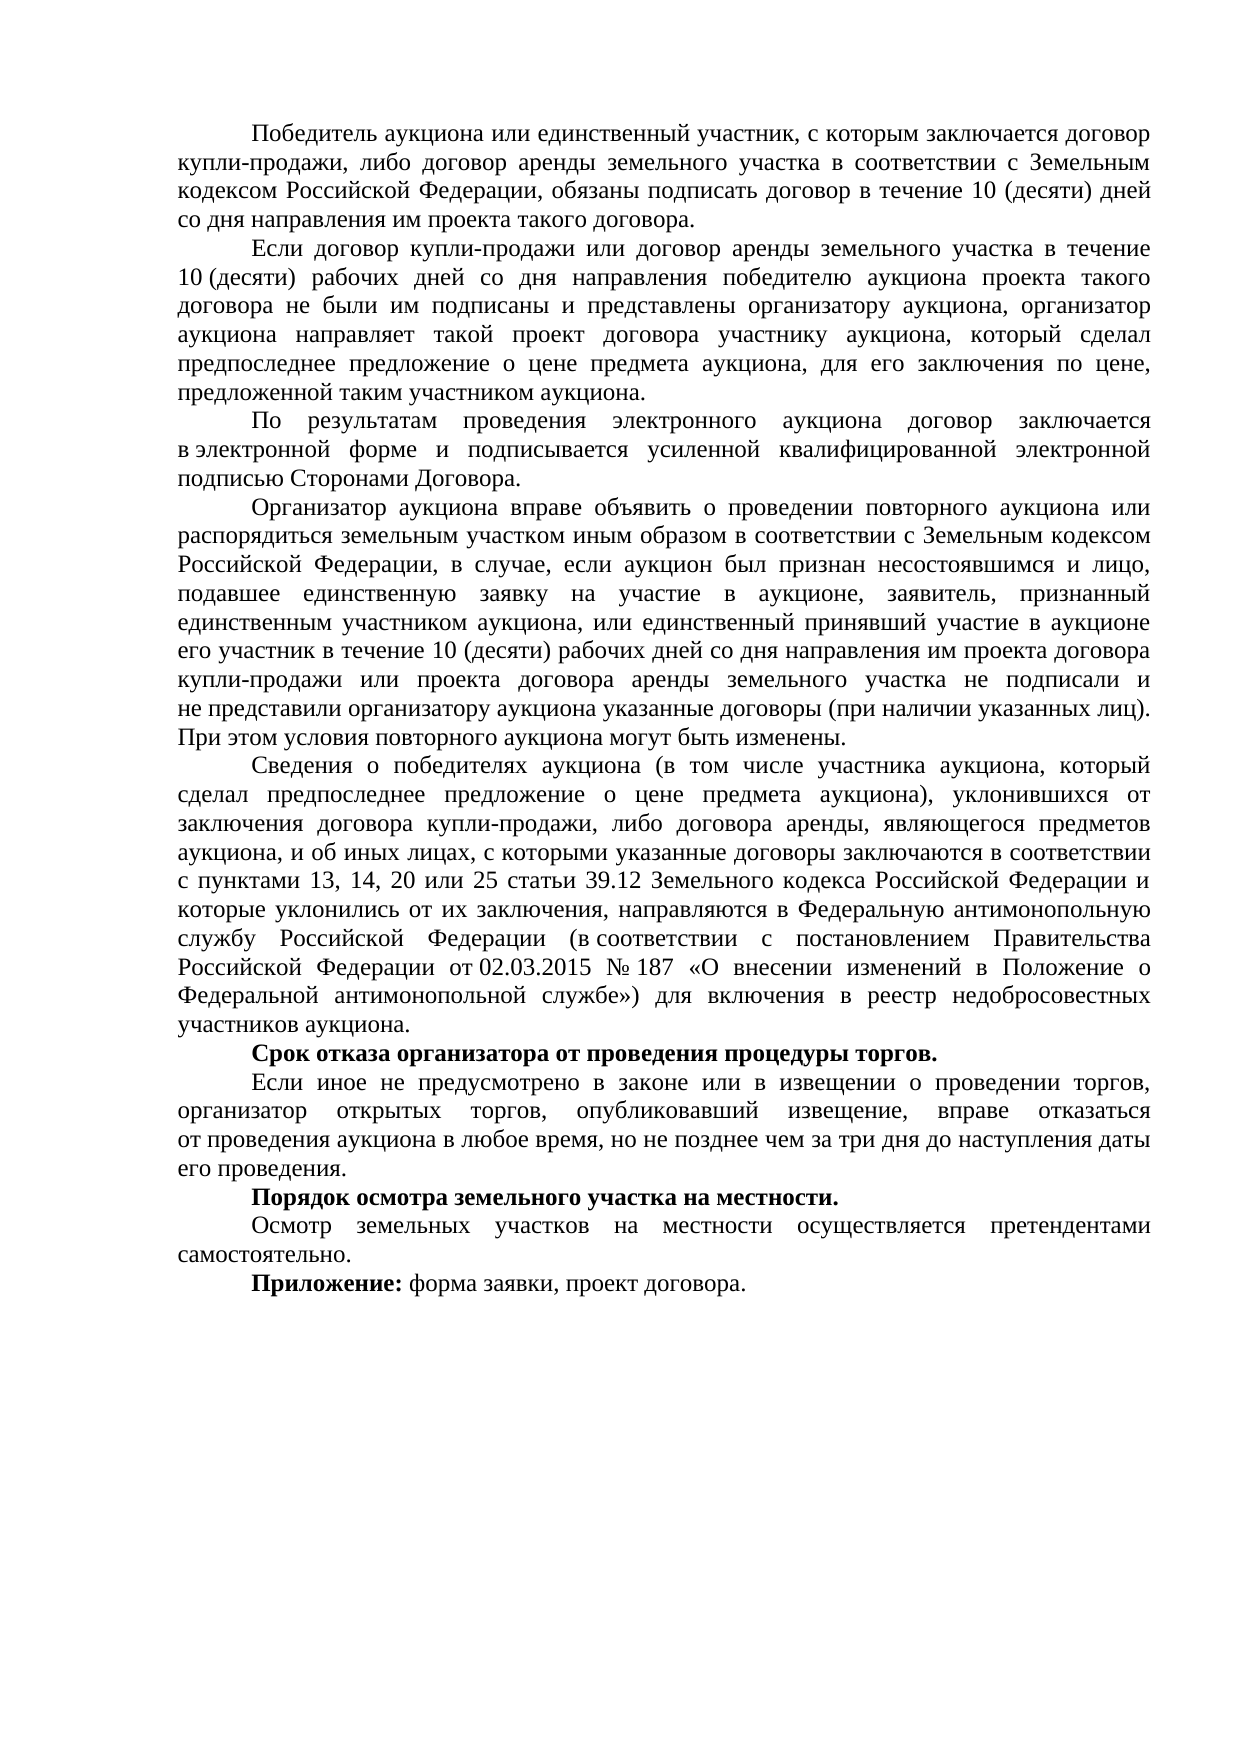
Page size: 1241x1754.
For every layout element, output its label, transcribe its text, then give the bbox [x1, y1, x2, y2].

text Если иное не предусмотрено в законе или в извещении о проведении торгов, организатор открытых торгов, опубликовавший извещение, вправе отказаться от проведения аукциона в любое время, но не позднее чем за три дня до наступления даты его проведения. [177, 1067, 1152, 1182]
text По результатам проведения электронного аукциона договор заключается в электронной форме и подписывается усиленной квалифицированной электронной подписью Сторонами Договора. [177, 406, 1152, 492]
text Победитель аукциона или единственный участник, с которым заключается договор купли-продажи, либо договор аренды земельного участка в соответствии с Земельным кодексом Российской Федерации, обязаны подписать договор в течение 10 (десяти) дней со дня направления им проекта такого договора. [177, 118, 1152, 233]
text Приложение: форма заявки, проект договора. [177, 1268, 1152, 1297]
text Срок отказа организатора от проведения процедуры торгов. [177, 1038, 1152, 1067]
text Осмотр земельных участков на местности осуществляется претендентами самостоятельно. [177, 1211, 1152, 1268]
text Если договор купли-продажи или договор аренды земельного участка в течение 10 (десяти) рабочих дней со дня направления победителю аукциона проекта такого договора не были им подписаны и представлены организатору аукциона, организатор аукциона направляет такой проект договора участнику аукциона, который сделал предпоследнее предложение о цене предмета аукциона, для его заключения по цене, предложенной таким участником аукциона. [177, 233, 1152, 406]
text Сведения о победителях аукциона (в том числе участника аукциона, который сделал предпоследнее предложение о цене предмета аукциона), уклонившихся от заключения договора купли-продажи, либо договора аренды, являющегося предметов аукциона, и об иных лицах, с которыми указанные договоры заключаются в соответствии с пунктами 13, 14, 20 или 25 статьи 39.12 Земельного кодекса Российской Федерации и которые уклонились от их заключения, направляются в Федеральную антимонопольную службу Российской Федерации (в соответствии с постановлением Правительства Российской Федерации от 02.03.2015 № 187 «О внесении изменений в Положение о Федеральной антимонопольной службе») для включения в реестр недобросовестных участников аукциона. [177, 751, 1152, 1038]
text Порядок осмотра земельного участка на местности. [177, 1182, 1152, 1211]
text Организатор аукциона вправе объявить о проведении повторного аукциона или распорядиться земельным участком иным образом в соответствии с Земельным кодексом Российской Федерации, в случае, если аукцион был признан несостоявшимся и лицо, подавшее единственную заявку на участие в аукционе, заявитель, признанный единственным участником аукциона, или единственный принявший участие в аукционе его участник в течение 10 (десяти) рабочих дней со дня направления им проекта договора купли-продажи или проекта договора аренды земельного участка не подписали и не представили организатору аукциона указанные договоры (при наличии указанных лиц). При этом условия повторного аукциона могут быть изменены. [177, 492, 1152, 751]
